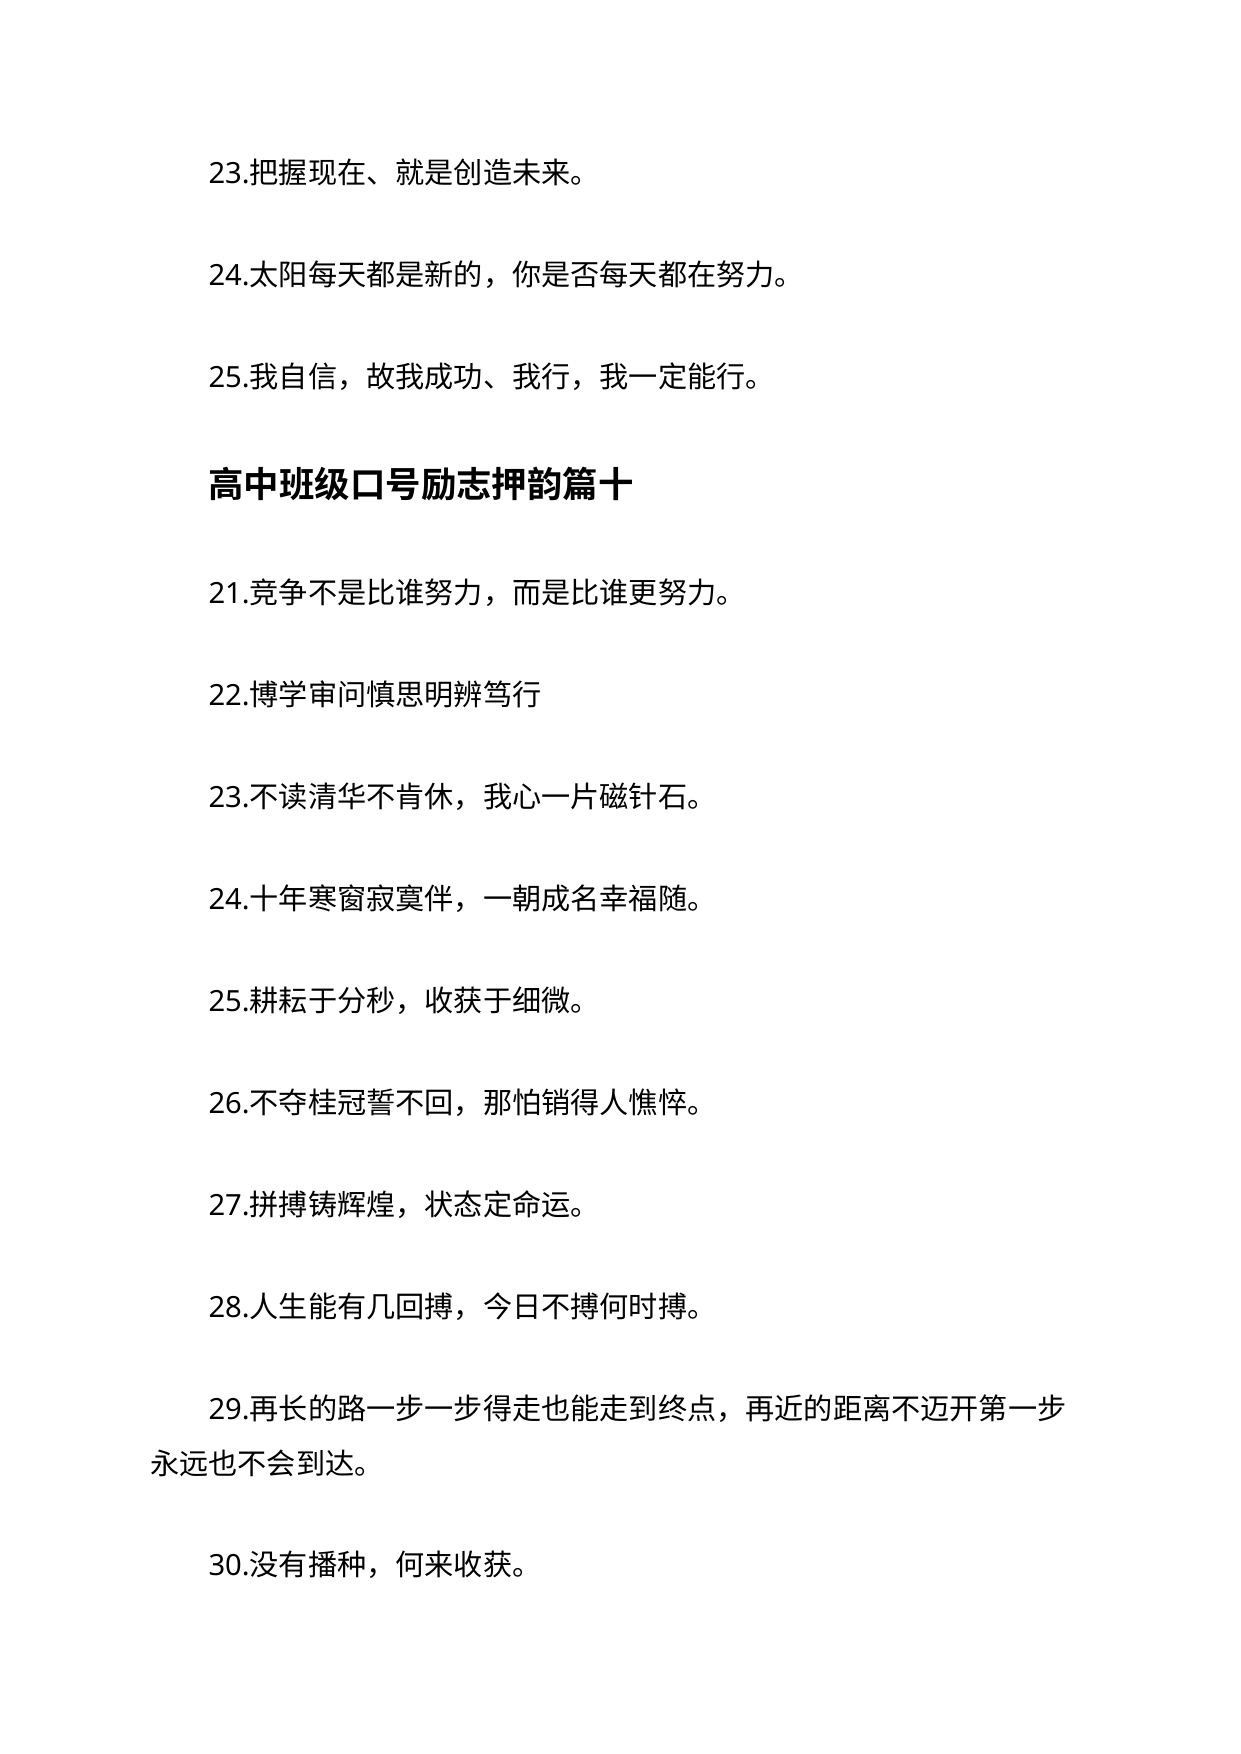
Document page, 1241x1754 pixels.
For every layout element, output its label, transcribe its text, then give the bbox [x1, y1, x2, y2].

text 25.耕耘于分秒，收获于细微。 [150, 977, 1090, 1020]
text 25.我自信，故我成功、我行，我一定能行。 [150, 354, 1090, 396]
text 24.太阳每天都是新的，你是否每天都在努力。 [150, 252, 1090, 294]
text 高中班级口号励志押韵篇十 [150, 456, 1090, 507]
text 29.再长的路一步一步得走也能走到终点，再近的距离不迈开第一步永远也不会到达。 [150, 1385, 1090, 1482]
text 30.没有播种，何来收获。 [150, 1542, 1090, 1584]
text 21.竞争不是比谁努力，而是比谁更努力。 [150, 569, 1090, 612]
text 23.把握现在、就是创造未来。 [150, 150, 1090, 192]
text 24.十年寒窗寂寞伴，一朝成名幸福随。 [150, 875, 1090, 918]
text 28.人生能有几回搏，今日不搏何时搏。 [150, 1283, 1090, 1326]
text 27.拼搏铸辉煌，状态定命运。 [150, 1181, 1090, 1224]
text 22.博学审问慎思明辨笃行 [150, 671, 1090, 714]
text 23.不读清华不肯休，我心一片磁针石。 [150, 773, 1090, 816]
text 26.不夺桂冠誓不回，那怕销得人憔悴。 [150, 1079, 1090, 1122]
